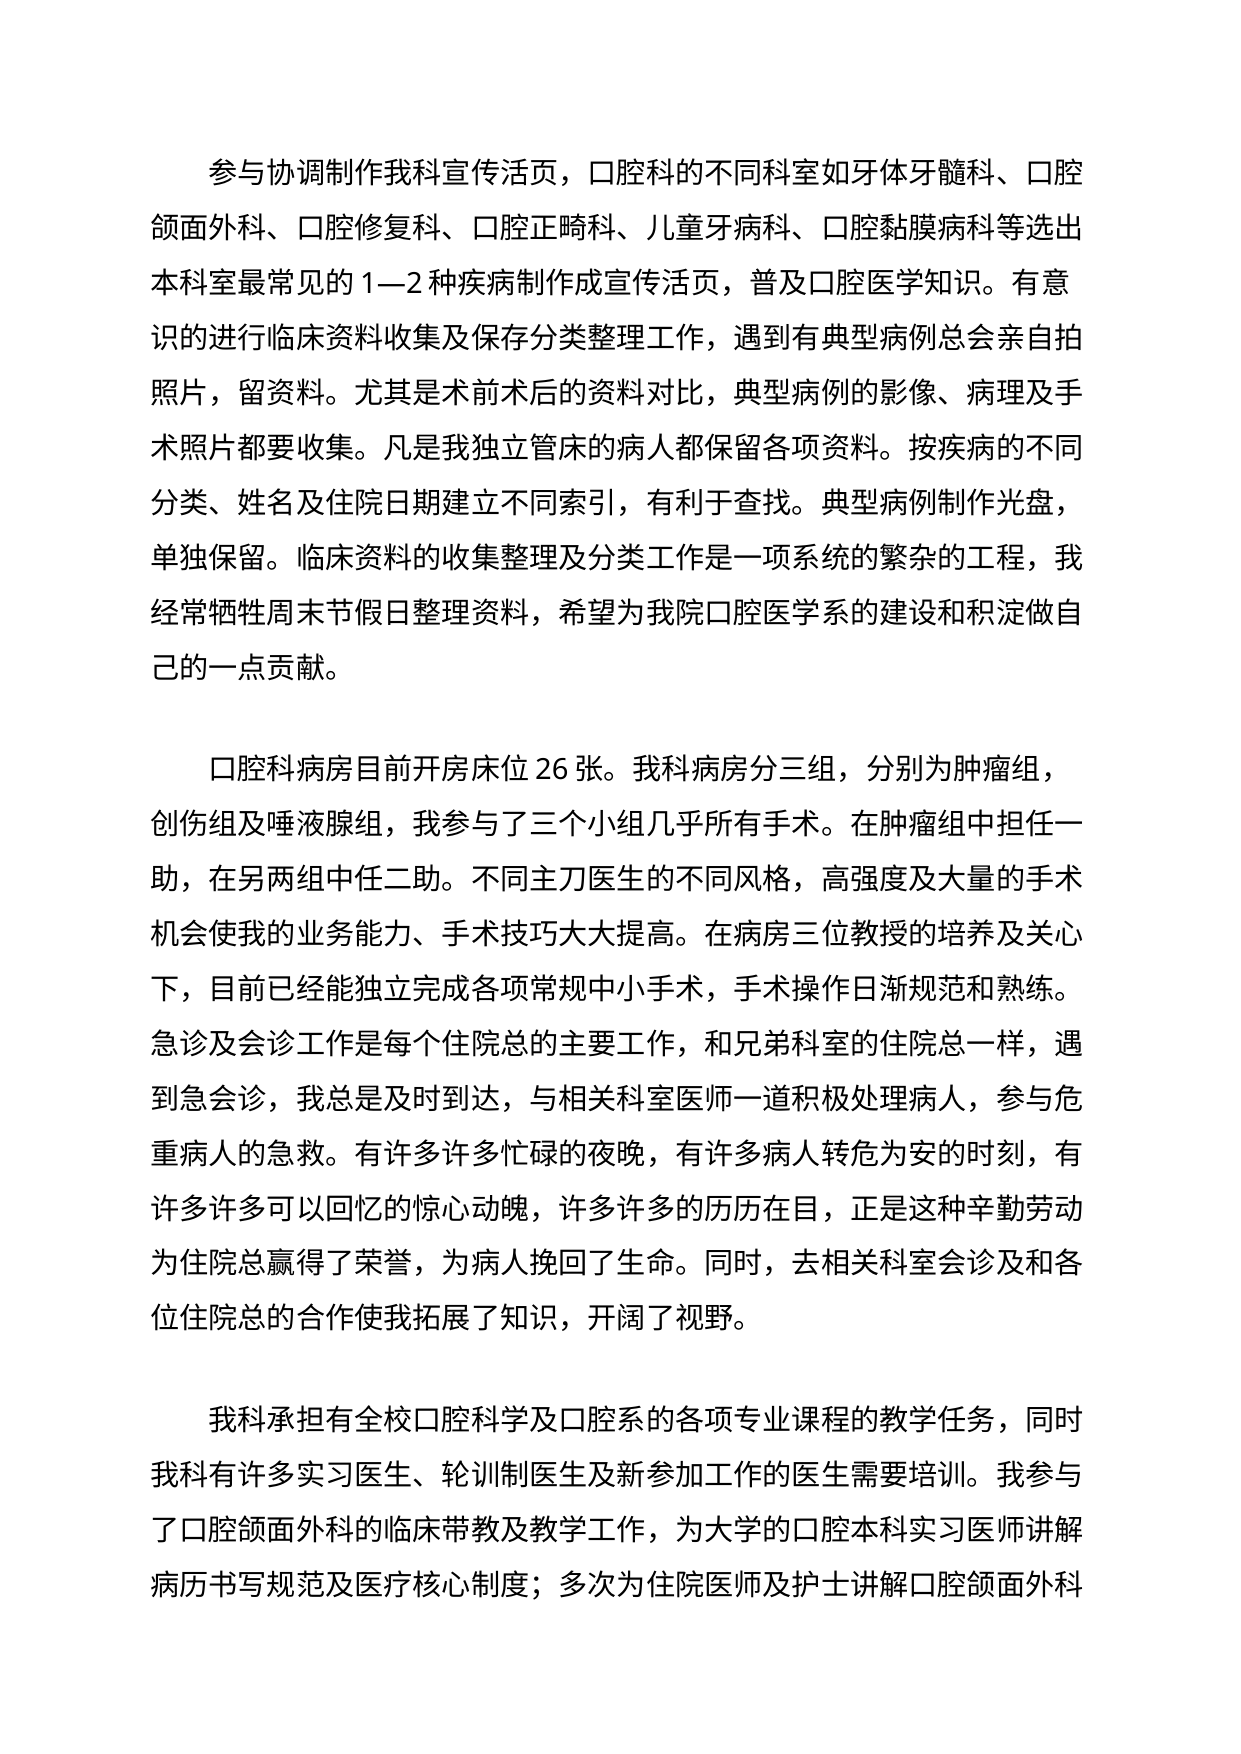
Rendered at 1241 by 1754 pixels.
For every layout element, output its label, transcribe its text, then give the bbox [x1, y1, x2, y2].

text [150, 1397, 1090, 1604]
text 口腔科病房目前开房床位26张。我科病房分三组，分别为肿瘤组，创伤组及唾液腺组，我参与了三个小组几乎所有手术。在肿瘤组中担任一助，在另两组中任二助。不同主刀医生的不同风格，高强度及大量的手术机会使我的业务能力、手术技巧大大提高。在病房三位教授的培养及关心下，目前已经能独立完成各项常规中小手术，手术操作日渐规范和熟练。急诊及会诊工作是每个住院总的主要工作，和兄弟科室的住院总一样，遇到急会诊，我总是及时到达，与相关科室医师一道积极处理病人，参与危重病人的急救。有许多许多忙碌的夜晚，有许多病人转危为安的时刻，有许多许多可以回忆的惊心动魄，许多许多的历历在目，正是这种辛勤劳动为住院总赢得了荣誉，为病人挽回了生命。同时，去相关科室会诊及和各位住院总的合作使我拓展了知识，开阔了视野。 [150, 746, 1090, 1337]
text 参与协调制作我科宣传活页，口腔科的不同科室如牙体牙髓科、口腔颌面外科、口腔修复科、口腔正畸科、儿童牙病科、口腔黏膜病科等选出本科室最常见的1—2种疾病制作成宣传活页，普及口腔医学知识。有意识的进行临床资料收集及保存分类整理工作，遇到有典型病例总会亲自拍照片，留资料。尤其是术前术后的资料对比，典型病例的影像、病理及手术照片都要收集。凡是我独立管床的病人都保留各项资料。按疾病的不同分类、姓名及住院日期建立不同索引，有利于查找。典型病例制作光盘，单独保留。临床资料的收集整理及分类工作是一项系统的繁杂的工程，我经常牺牲周末节假日整理资料，希望为我院口腔医学系的建设和积淀做自己的一点贡献。 [150, 150, 1090, 686]
